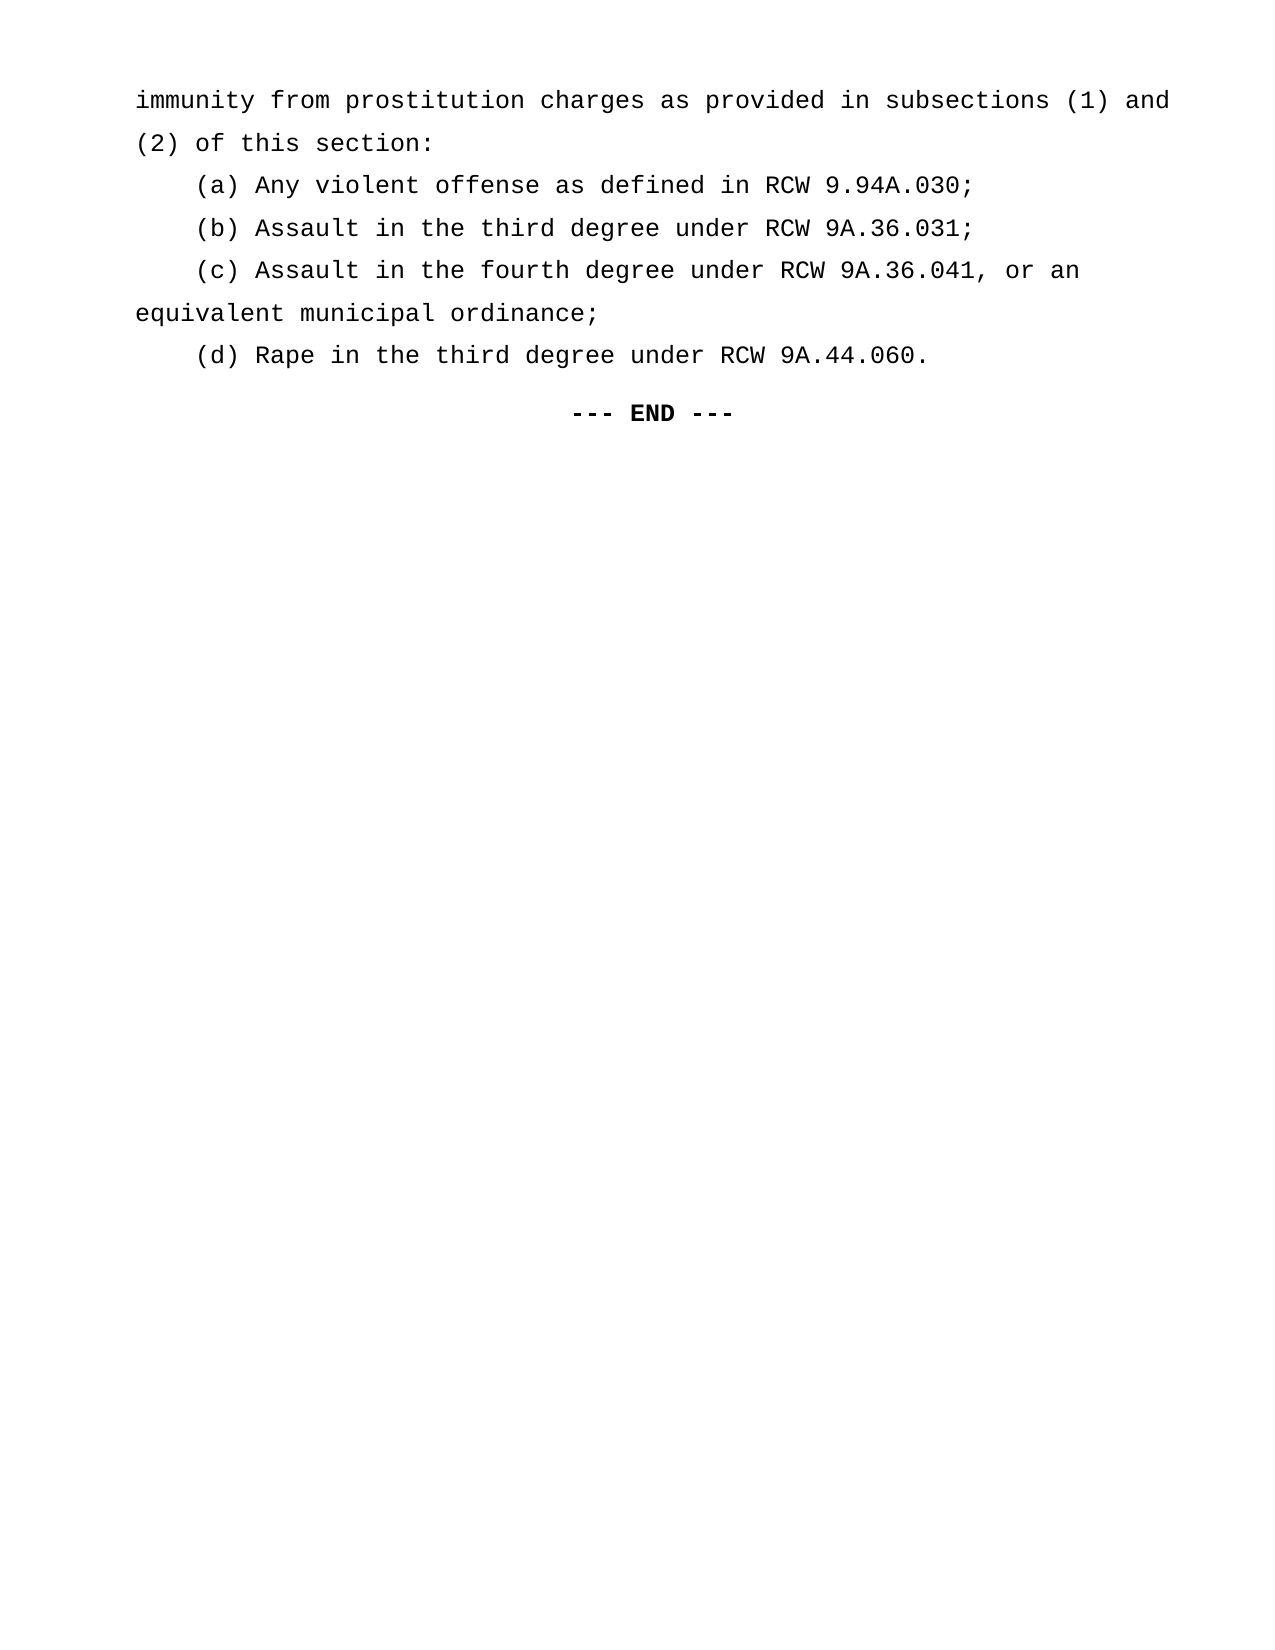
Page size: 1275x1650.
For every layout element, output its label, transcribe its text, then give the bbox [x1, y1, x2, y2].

text (a) Any violent offense as defined in RCW 9.94A.030; [135, 160, 1170, 202]
text (b) Assault in the third degree under RCW 9A.36.031; [135, 202, 1170, 245]
text (c) Assault in the fourth degree under RCW 9A.36.041, or an equivalent municipal ordinance; [135, 245, 1170, 330]
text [135, 75, 1170, 160]
text --- END --- [135, 401, 1170, 429]
text (d) Rape in the third degree under RCW 9A.44.060. [135, 330, 1170, 372]
